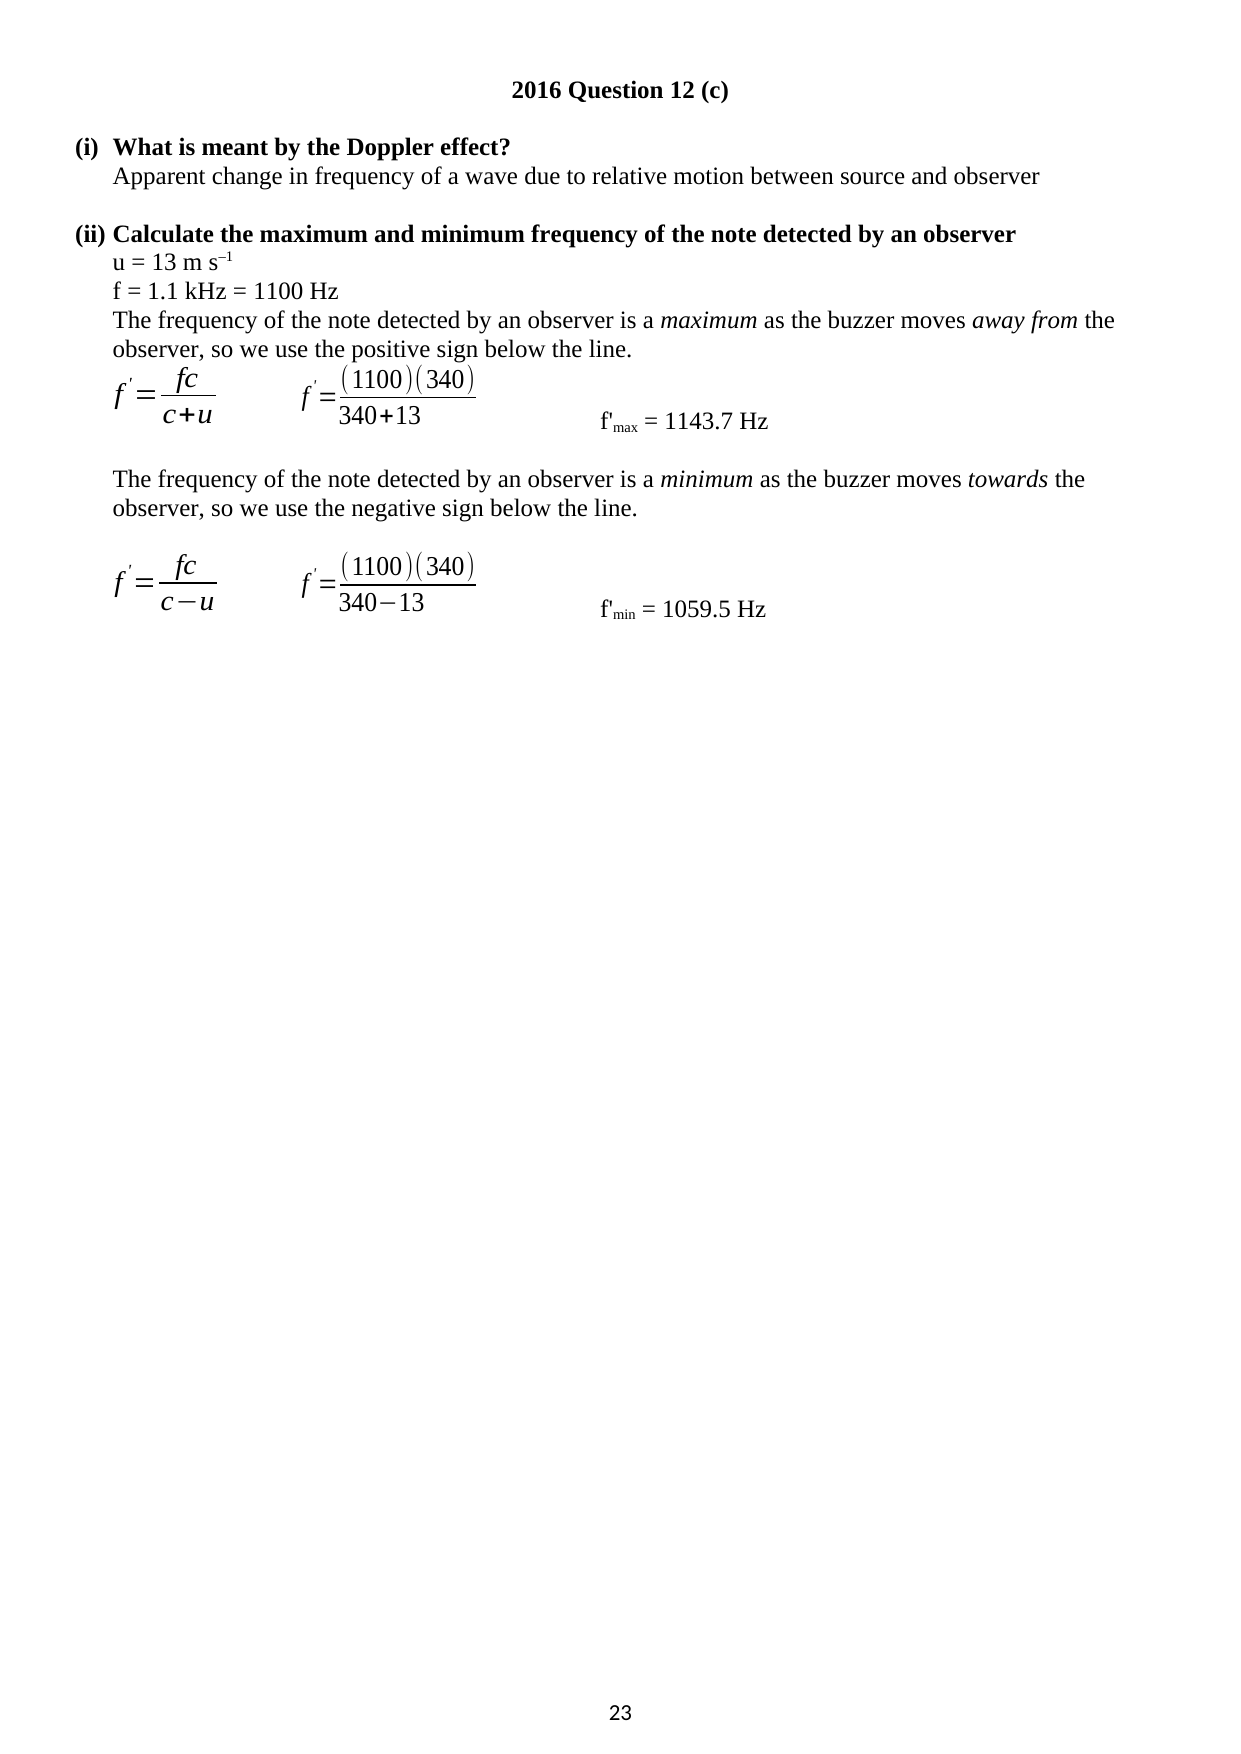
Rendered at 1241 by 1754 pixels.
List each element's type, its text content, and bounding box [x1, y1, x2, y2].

list What is meant by the Doppler effect? [75, 132, 1165, 161]
text Apparent change in frequency of a wave due to relative motion between source and observer [112, 161, 1165, 190]
text The frequency of the note detected by an observer is a maximum as the buzzer moves away from the observer, so we use the positive sign below the line. [112, 305, 1165, 362]
text u = 13 m s–1 [112, 247, 1165, 276]
text f = 1.1 kHz = 1100 Hz [112, 276, 1165, 305]
text f'max = 1143.7 Hz [112, 362, 1165, 435]
text The frequency of the note detected by an observer is a minimum as the buzzer moves towards the observer, so we use the negative sign below the line. [112, 464, 1165, 521]
text 2016 Question 12 (c) [75, 75, 1165, 104]
text f'min = 1059.5 Hz [112, 550, 1165, 623]
list Calculate the maximum and minimum frequency of the note detected by an observer [75, 219, 1165, 247]
